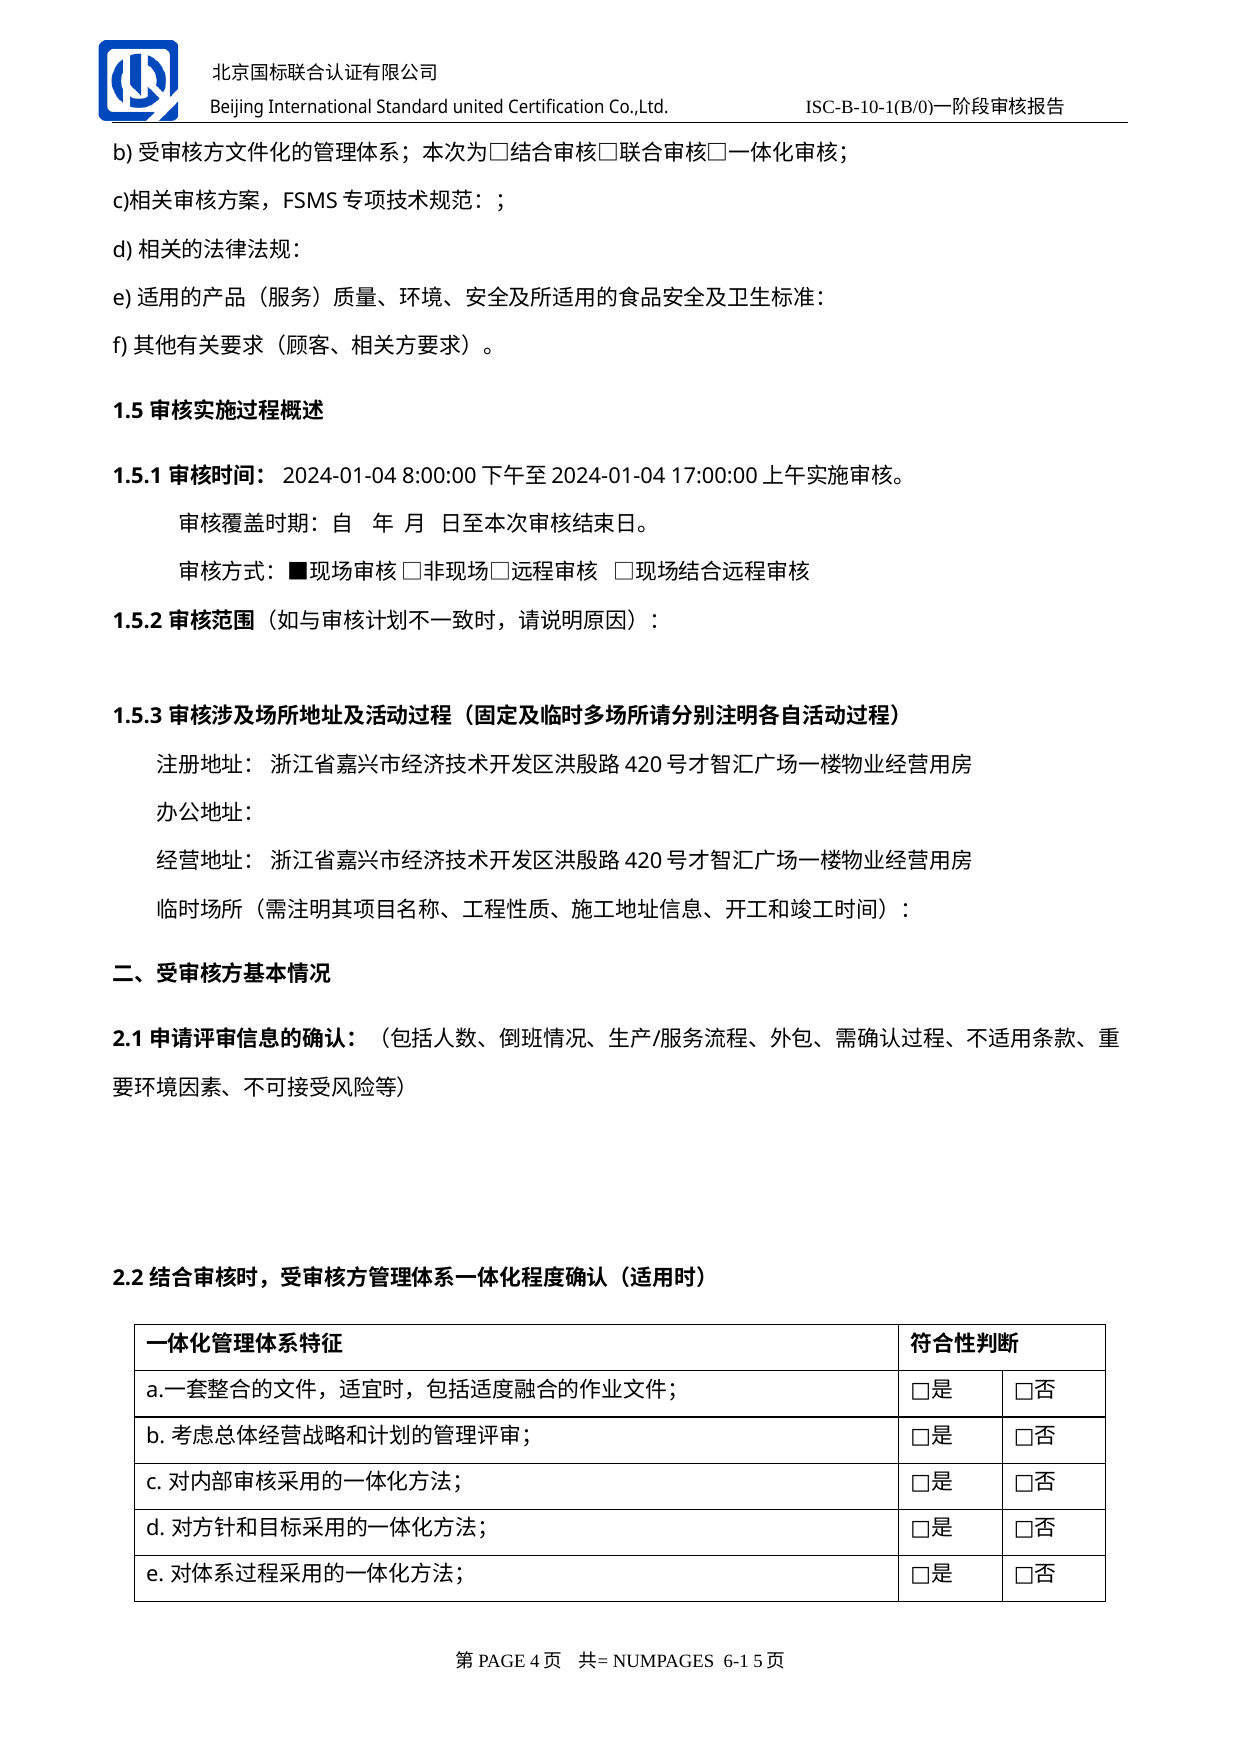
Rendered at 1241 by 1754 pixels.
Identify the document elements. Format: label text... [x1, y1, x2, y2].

text e) 适用的产品（服务）质量、环境、安全及所适用的食品安全及卫生标准： [112, 280, 1128, 312]
table_cell □否 [1003, 1556, 1105, 1601]
table_cell □是 [899, 1510, 1002, 1554]
text 办公地址： [112, 795, 1128, 827]
table_header 符合性判断 [899, 1325, 1105, 1370]
text f) 其他有关要求（顾客、相关方要求）。 [112, 328, 1128, 361]
text 1.5 审核实施过程概述 [112, 393, 1128, 425]
text 审核方式：■现场审核 □非现场□远程审核 □现场结合远程审核 [112, 554, 1128, 586]
table_cell □否 [1003, 1464, 1105, 1508]
table_cell □否 [1003, 1510, 1105, 1554]
text 临时场所（需注明其项目名称、工程性质、施工地址信息、开工和竣工时间）： [112, 891, 1128, 924]
table_cell d. 对方针和目标采用的一体化方法； [135, 1510, 898, 1554]
table_cell □是 [899, 1418, 1002, 1462]
table_cell c. 对内部审核采用的一体化方法； [135, 1464, 898, 1508]
table_cell □否 [1003, 1418, 1105, 1462]
text 审核覆盖时期：自 年 月 日至本次审核结束日。 [112, 506, 1128, 538]
text 1.5.3 审核涉及场所地址及活动过程（固定及临时多场所请分别注明各自活动过程） [112, 698, 1128, 731]
table_cell □是 [899, 1556, 1002, 1601]
text 经营地址： 浙江省嘉兴市经济技术开发区洪殷路420号才智汇广场一楼物业经营用房 [112, 843, 1128, 876]
table_cell e. 对体系过程采用的一体化方法； [135, 1556, 898, 1601]
text c)相关审核方案，FSMS专项技术规范：； [112, 183, 1128, 216]
text b) 受审核方文件化的管理体系；本次为□结合审核□联合审核□一体化审核； [112, 135, 1128, 167]
table_cell □是 [899, 1371, 1002, 1416]
text 注册地址： 浙江省嘉兴市经济技术开发区洪殷路420号才智汇广场一楼物业经营用房 [112, 746, 1128, 779]
text d) 相关的法律法规： [112, 231, 1128, 264]
text 2.1 申请评审信息的确认：（包括人数、倒班情况、生产/服务流程、外包、需确认过程、不适用条款、重要环境因素、不可接受风险等） [112, 1021, 1128, 1102]
table_cell □是 [899, 1464, 1002, 1508]
text 1.5.1 审核时间： 2024-01-04 8:00:00下午至2024-01-04 17:00:00上午实施审核。 [112, 457, 1128, 490]
table_cell b. 考虑总体经营战略和计划的管理评审； [135, 1418, 898, 1462]
table_cell □否 [1003, 1371, 1105, 1416]
table_cell a.一套整合的文件，适宜时，包括适度融合的作业文件； [135, 1371, 898, 1416]
text 二、受审核方基本情况 [112, 956, 1128, 988]
picture [98, 40, 179, 121]
table_header 一体化管理体系特征 [135, 1325, 898, 1370]
text 2.2 结合审核时，受审核方管理体系一体化程度确认（适用时） [112, 1260, 1128, 1292]
text 1.5.2 审核范围（如与审核计划不一致时，请说明原因）： [112, 602, 1128, 635]
